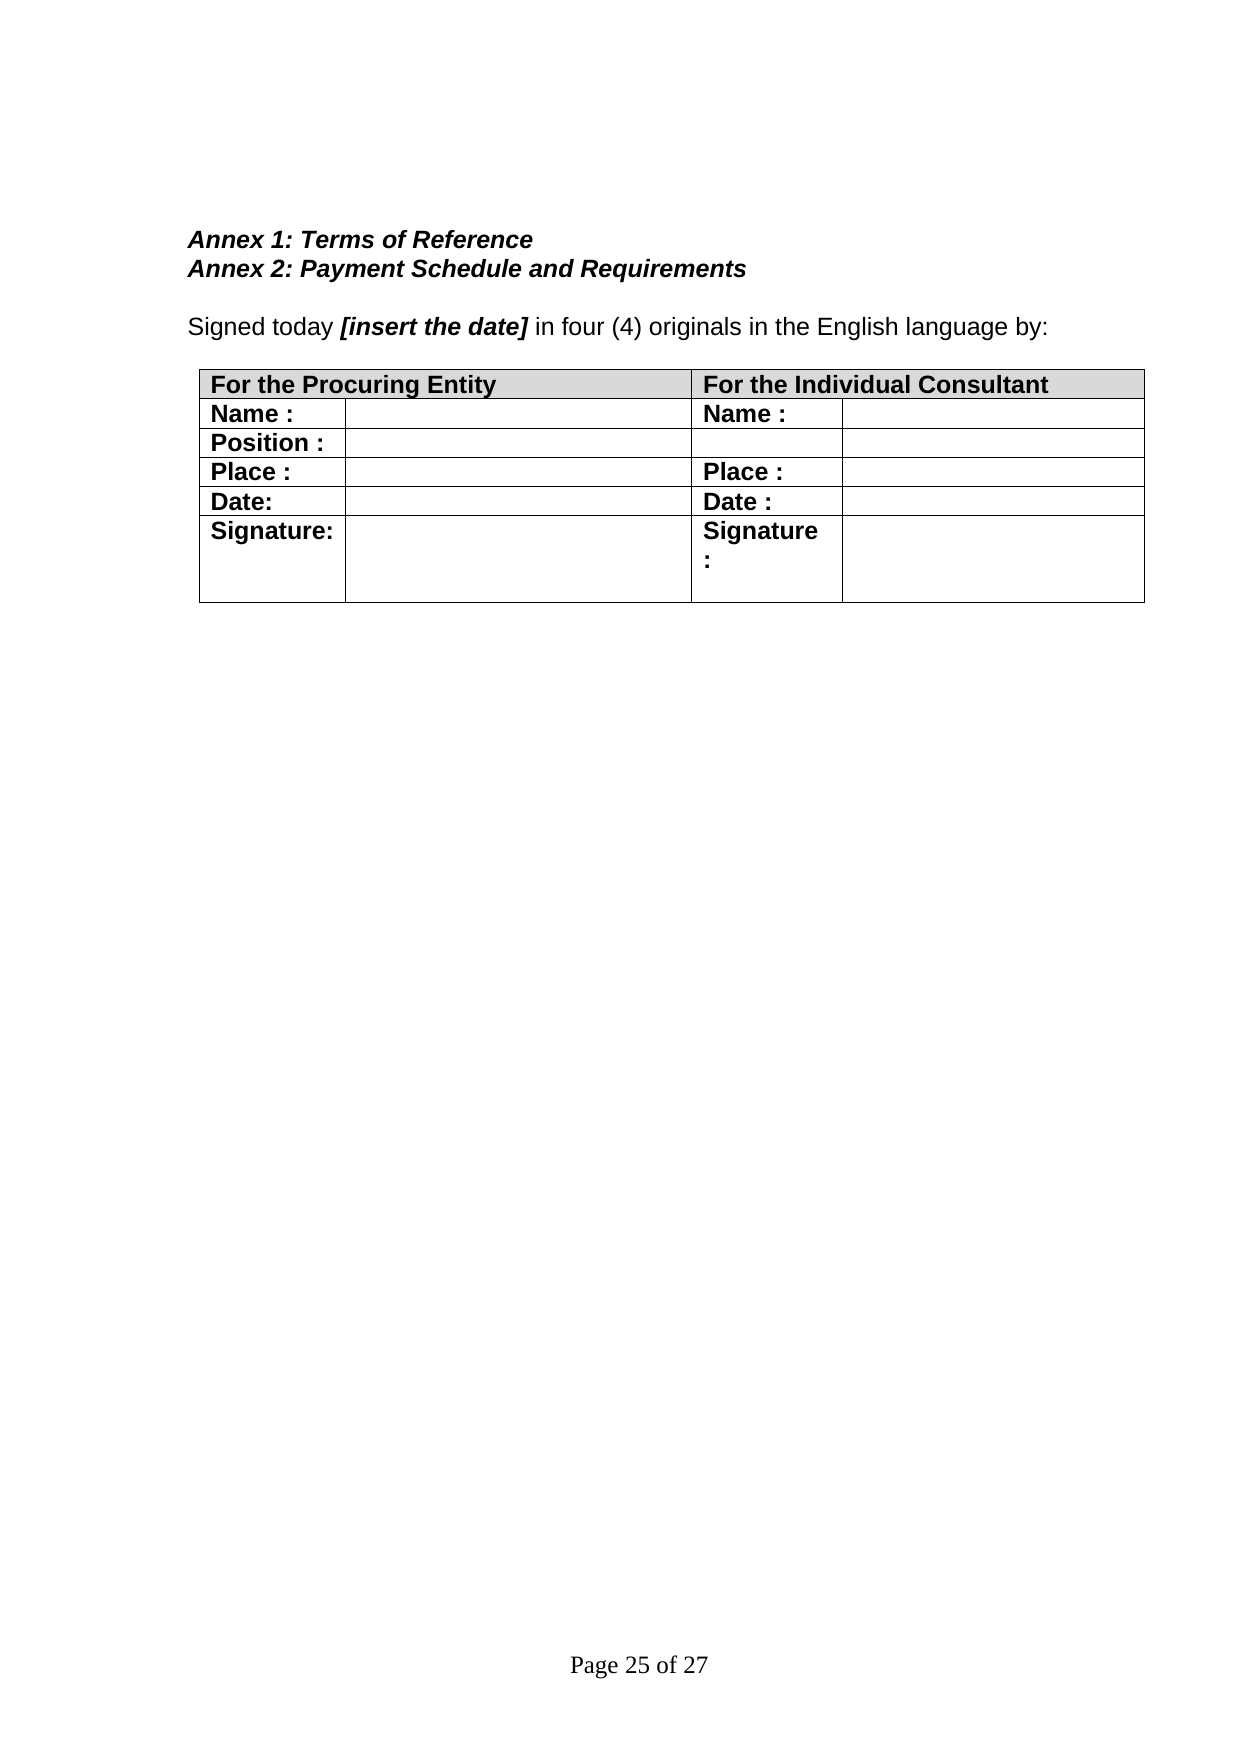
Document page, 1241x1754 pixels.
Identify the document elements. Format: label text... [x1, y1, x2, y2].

table_cell Place : [200, 458, 345, 486]
table_cell Name : [200, 399, 345, 428]
table_cell Name : [692, 399, 842, 428]
table_cell [346, 429, 691, 457]
table_cell [346, 516, 691, 602]
table_cell [843, 399, 1144, 428]
table_cell Date : [692, 487, 842, 515]
table_cell Place : [692, 458, 842, 486]
text Signed today [insert the date] in four (4) originals in the English language by: [187, 312, 1090, 340]
table_cell Signature : [692, 516, 842, 602]
text Annex 2: Payment Schedule and Requirements [187, 254, 1090, 283]
table_cell [843, 429, 1144, 457]
table_cell [346, 458, 691, 486]
table_cell [843, 487, 1144, 515]
table_cell [843, 516, 1144, 602]
table_cell Signature: [200, 516, 345, 602]
table_header For the Procuring Entity [200, 370, 691, 398]
table_cell [346, 487, 691, 515]
table_cell [346, 399, 691, 428]
table_cell Position : [200, 429, 345, 457]
table_cell [692, 429, 842, 457]
table_cell Date: [200, 487, 345, 515]
table_cell [843, 458, 1144, 486]
table_header For the Individual Consultant [692, 370, 1144, 398]
text Annex 1: Terms of Reference [187, 225, 1090, 254]
